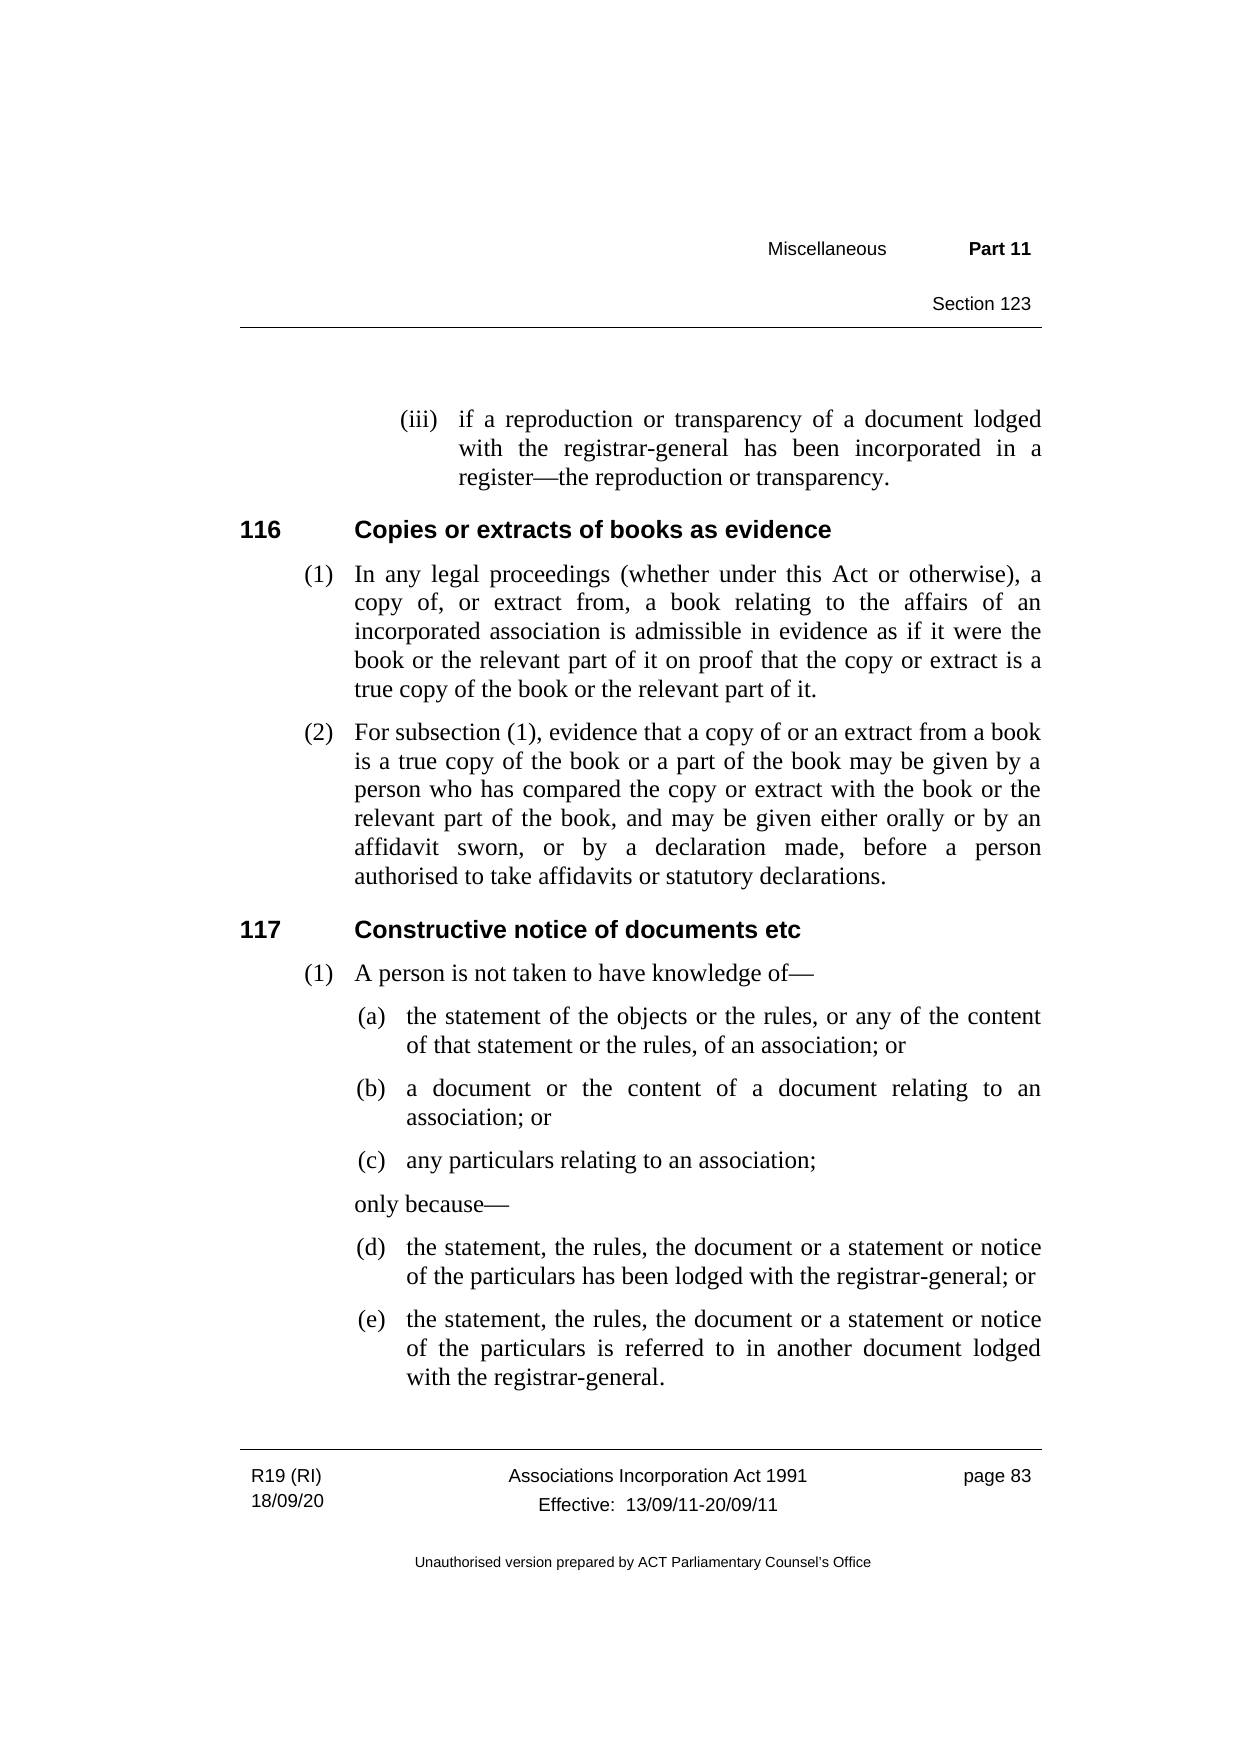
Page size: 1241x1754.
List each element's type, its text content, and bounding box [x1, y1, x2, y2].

text 117 Constructive notice of documents etc [239, 914, 1042, 943]
text (iii) if a reproduction or transparency of a document lodged with the registrar-general has been incorporated in a register—the reproduction or transparency. [239, 404, 1042, 490]
text (1) A person is not taken to have knowledge of— [239, 958, 1042, 987]
text (e) the statement, the rules, the document or a statement or notice of the particulars is referred to in another document lodged with the registrar-general. [239, 1304, 1042, 1390]
text (2) For subsection (1), evidence that a copy of or an extract from a book is a true copy of the book or a part of the book may be given by a person who has compared the copy or extract with the book or the relevant part of the book, and may be given either orally or by an affidavit sworn, or by a declaration made, before a person authorised to take affidavits or statutory declarations. [239, 717, 1042, 889]
text (a) the statement of the objects or the rules, or any of the content of that statement or the rules, of an association; or [239, 1001, 1042, 1059]
text 116 Copies or extracts of books as evidence [239, 515, 1042, 544]
text (c) any particulars relating to an association; [239, 1145, 1042, 1174]
text only because— [354, 1189, 1042, 1217]
text (1) In any legal proceedings (whether under this Act or otherwise), a copy of, or extract from, a book relating to the affairs of an incorporated association is admissible in evidence as if it were the book or the relevant part of it on proof that the copy or extract is a true copy of the book or the relevant part of it. [239, 559, 1042, 702]
text (d) the statement, the rules, the document or a statement or notice of the particulars has been lodged with the registrar-general; or [239, 1232, 1042, 1289]
text (b) a document or the content of a document relating to an association; or [239, 1073, 1042, 1131]
